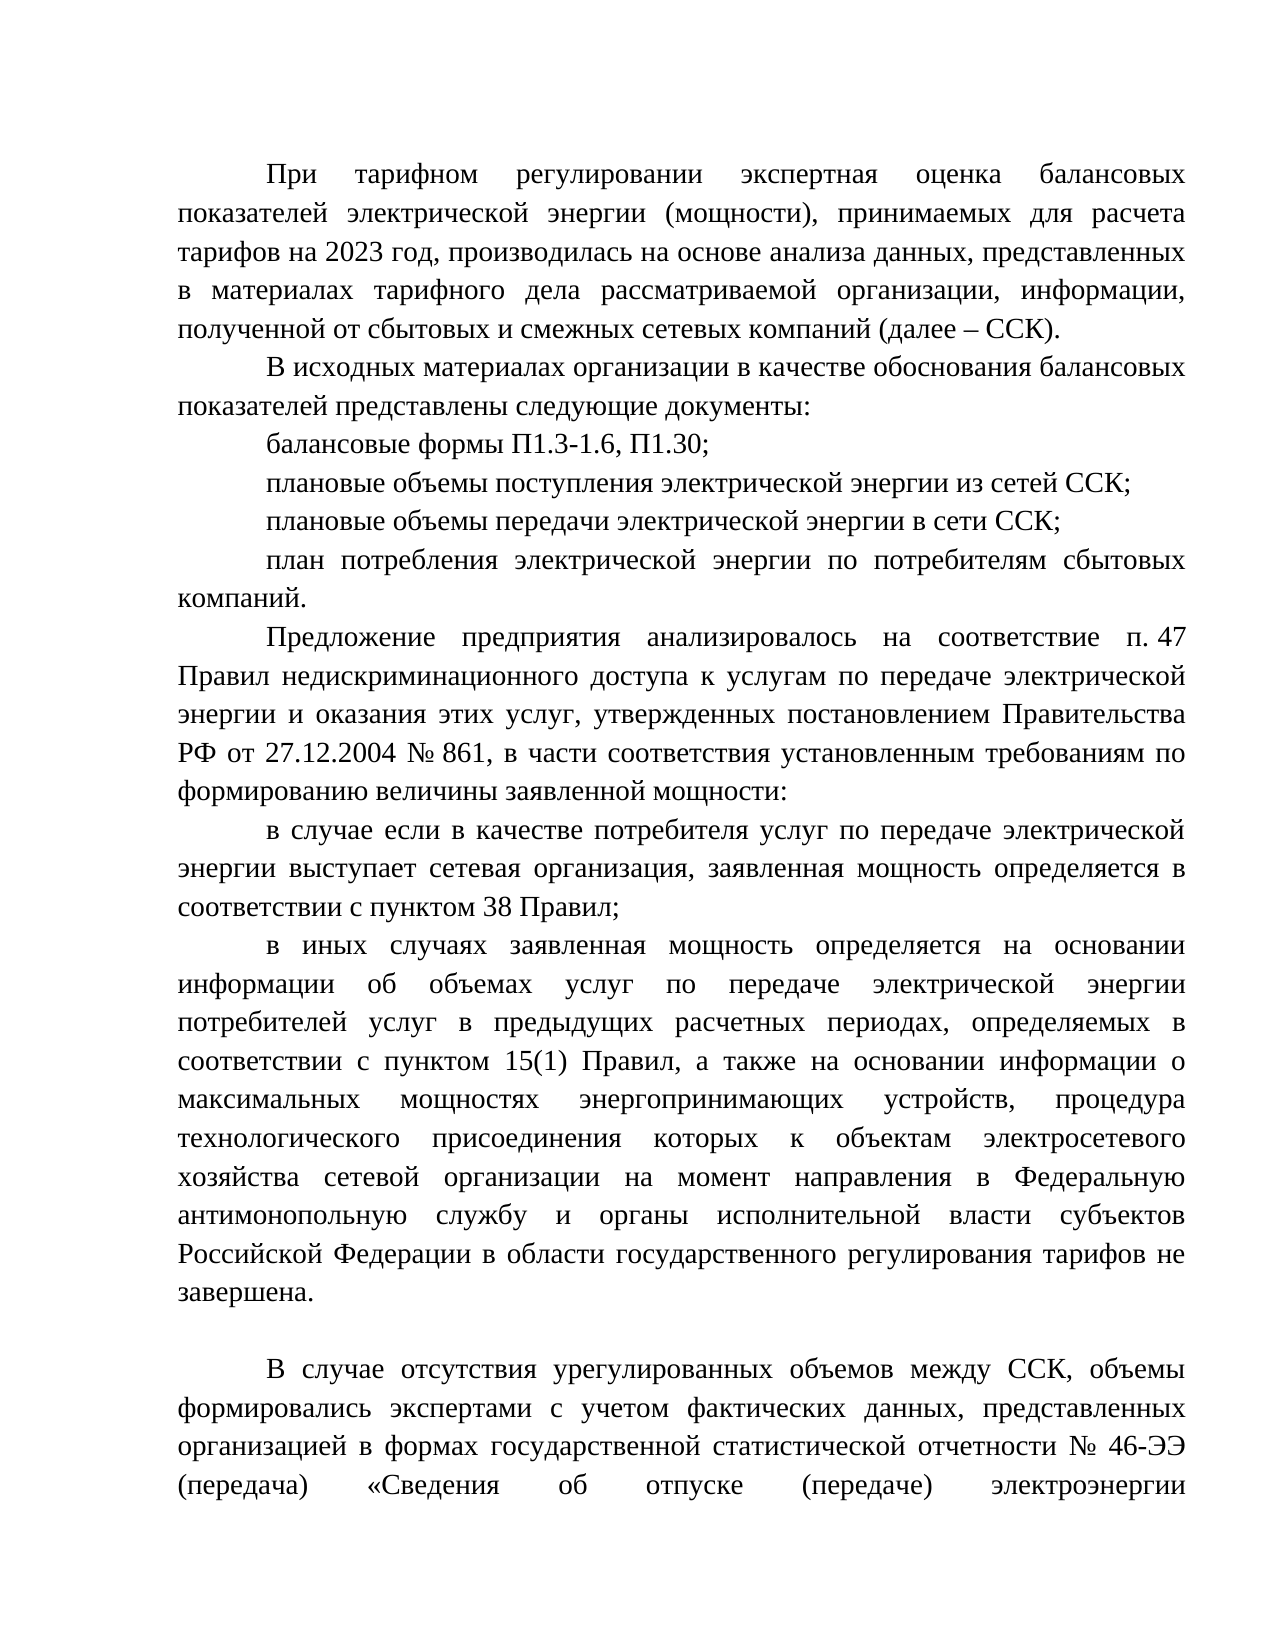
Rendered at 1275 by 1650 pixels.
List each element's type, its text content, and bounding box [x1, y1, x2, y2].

text плановые объемы передачи электрической энергии в сети ССК; [177, 503, 1186, 537]
text план потребления электрической энергии по потребителям сбытовых компаний. [177, 542, 1186, 614]
text в случае если в качестве потребителя услуг по передаче электрической энергии выступает сетевая организация, заявленная мощность определяется в соответствии с пунктом 38 Правил; [177, 812, 1186, 922]
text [177, 1351, 1186, 1501]
text В исходных материалах организации в качестве обоснования балансовых показателей представлены следующие документы: [177, 349, 1186, 421]
text балансовые формы П1.3-1.6, П1.30; [177, 426, 1186, 460]
text При тарифном регулировании экспертная оценка балансовых показателей электрической энергии (мощности), принимаемых для расчета тарифов на 2023 год, производилась на основе анализа данных, представленных в материалах тарифного дела рассматриваемой организации, информации, полученной от сбытовых и смежных сетевых компаний (далее – ССК). [177, 157, 1186, 344]
text Предложение предприятия анализировалось на соответствие п. 47 Правил недискриминационного доступа к услугам по передаче электрической энергии и оказания этих услуг, утвержденных постановлением Правительства РФ от 27.12.2004 № 861, в части соответствия установленным требованиям по формированию величины заявленной мощности: [177, 619, 1186, 807]
text в иных случаях заявленная мощность определяется на основании информации об объемах услуг по передаче электрической энергии потребителей услуг в предыдущих расчетных периодах, определяемых в соответствии с пунктом 15(1) Правил, а также на основании информации о максимальных мощностях энергопринимающих устройств, процедура технологического присоединения которых к объектам электросетевого хозяйства сетевой организации на момент направления в Федеральную антимонопольную службу и органы исполнительной власти субъектов Российской Федерации в области государственного регулирования тарифов не завершена. [177, 927, 1186, 1308]
text плановые объемы поступления электрической энергии из сетей ССК; [177, 465, 1186, 498]
